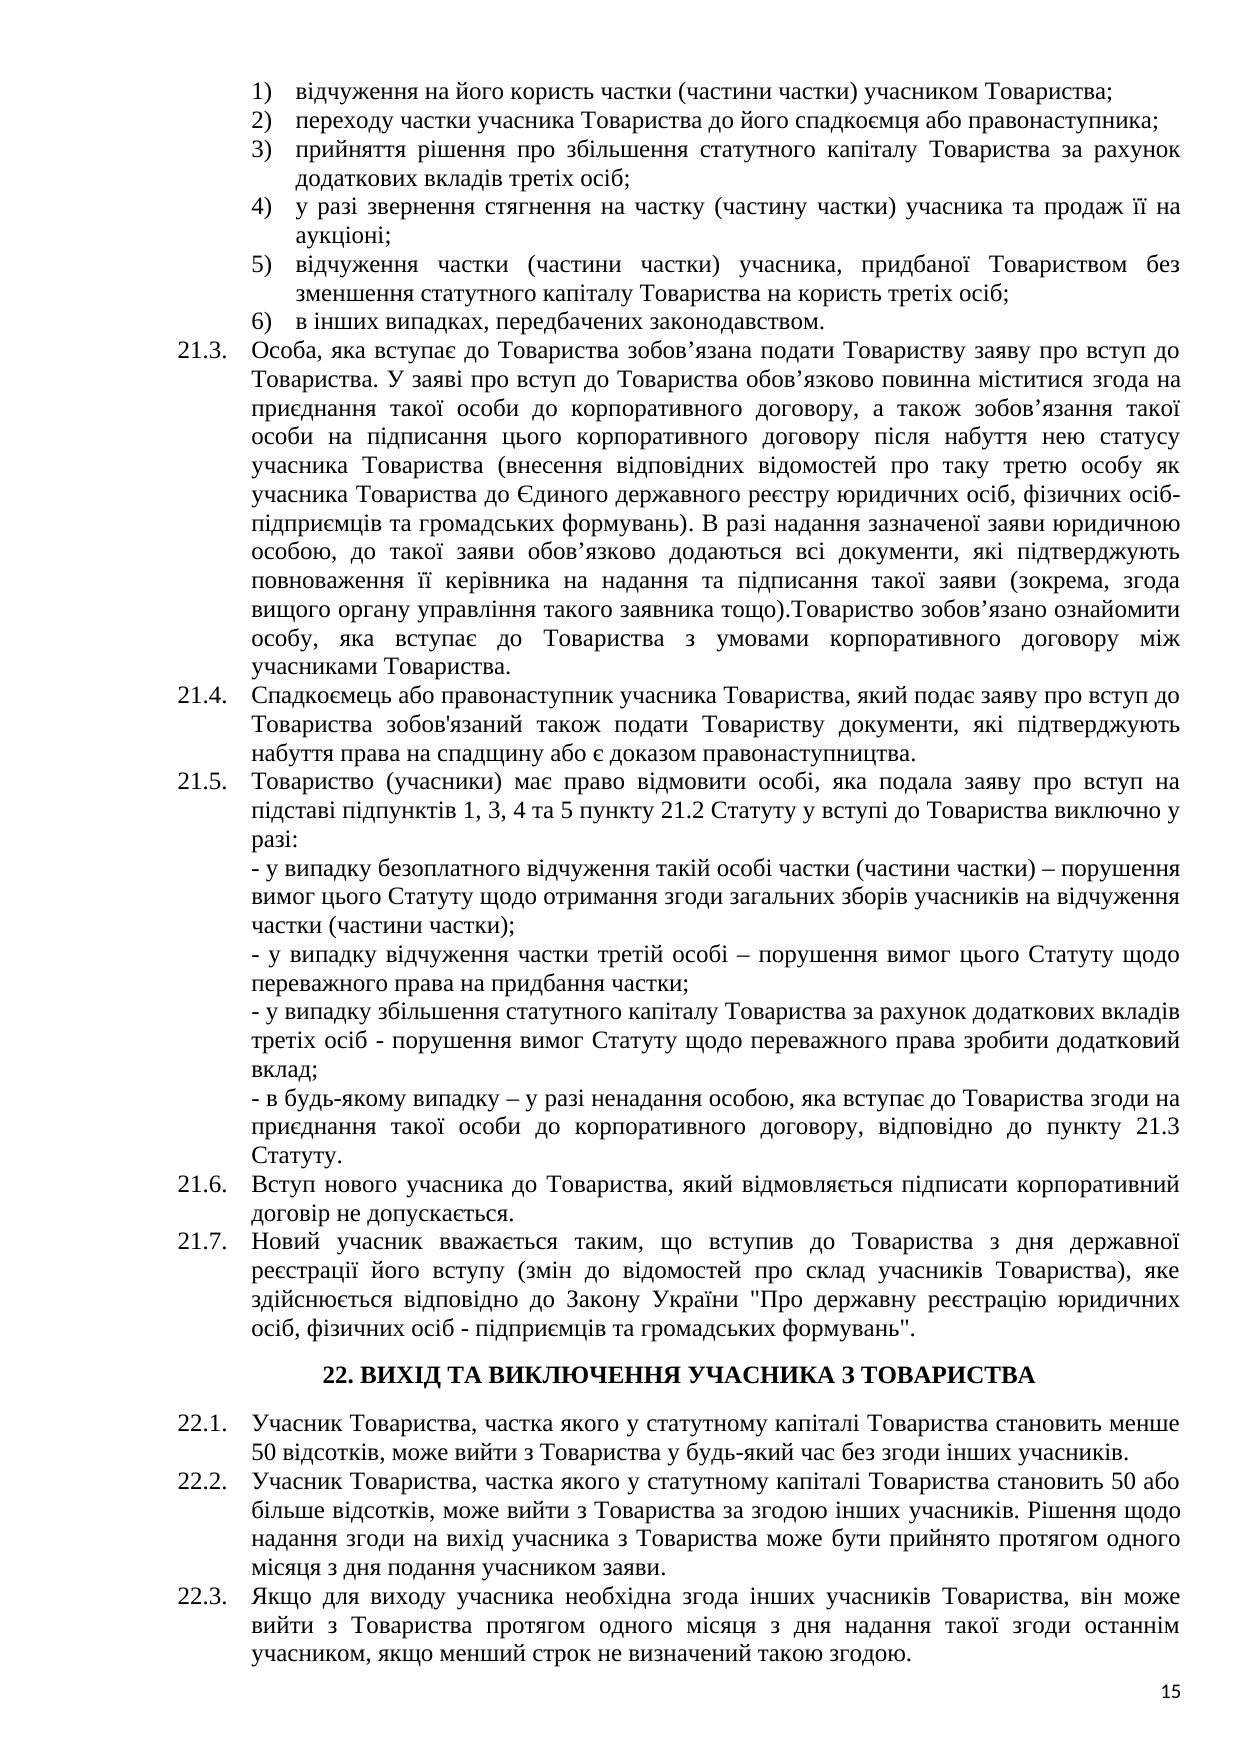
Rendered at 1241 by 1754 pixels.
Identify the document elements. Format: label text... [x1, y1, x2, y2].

text - у випадку збільшення статутного капіталу Товариства за рахунок додаткових вкладів третіх осіб - порушення вимог Статуту щодо переважного права зробити додатковий вклад; [177, 996, 1181, 1083]
text - у випадку безоплатного відчуження такій особі частки (частини частки) – порушення вимог цього Статуту щодо отримання згоди загальних зборів учасників на відчуження частки (частини частки); [177, 853, 1181, 939]
text 6) в інших випадках, передбачених законодавством. [251, 306, 1181, 335]
text 4) у разі звернення стягнення на частку (частину частки) учасника та продаж її на аукціоні; [251, 191, 1181, 249]
text - у випадку відчуження частки третій особі – порушення вимог цього Статуту щодо переважного права на придбання частки; [177, 939, 1181, 996]
text 3) прийняття рішення про збільшення статутного капіталу Товариства за рахунок додаткових вкладів третіх осіб; [251, 134, 1181, 191]
text 5) відчуження частки (частини частки) учасника, придбаної Товариством без зменшення статутного капіталу Товариства на користь третіх осіб; [251, 249, 1181, 306]
list Учасник Товариства, частка якого у статутному капіталі Товариства становить менше 50 відсотків, може вийти з Товариства у будь-який час без згоди інших учасників. [177, 1408, 1181, 1466]
text 21.6. Вступ нового учасника до Товариства, який відмовляється підписати корпоративний договір не допускається. [177, 1169, 1181, 1226]
text 21.4. Спадкоємець або правонаступник учасника Товариства, який подає заяву про вступ до Товариства зобов'язаний також подати Товариству документи, які підтверджують набуття права на спадщину або є доказом правонаступництва. [177, 680, 1181, 766]
text - в будь-якому випадку – у разі ненадання особою, яка вступає до Товариства згоди на приєднання такої особи до корпоративного договору, відповідно до пункту 21.3 Статуту. [177, 1083, 1181, 1169]
list Якщо для виходу учасника необхідна згода інших учасників Товариства, він може вийти з Товариства протягом одного місяця з дня надання такої згоди останнім учасником, якщо менший строк не визначений такою згодою. [177, 1581, 1181, 1667]
text 21.7. Новий учасник вважається таким, що вступив до Товариства з дня державної реєстрації його вступу (змін до відомостей про склад учасників Товариства), яке здійснюється відповідно до Закону України "Про державну реєстрацію юридичних осіб, фізичних осіб - підприємців та громадських формувань". [177, 1226, 1181, 1341]
text 22. ВИХІД ТА ВИКЛЮЧЕННЯ УЧАСНИКА З ТОВАРИСТВА [177, 1361, 1181, 1389]
text 1) відчуження на його користь частки (частини частки) учасником Товариства; [251, 76, 1181, 105]
list Учасник Товариства, частка якого у статутному капіталі Товариства становить 50 або більше відсотків, може вийти з Товариства за згодою інших учасників. Рішення щодо надання згоди на вихід учасника з Товариства може бути прийнято протягом одного місяця з дня подання учасником заяви. [177, 1466, 1181, 1581]
text 21.3. Особа, яка вступає до Товариства зобов’язана подати Товариству заяву про вступ до Товариства. У заяві про вступ до Товариства обов’язково повинна міститися згода на приєднання такої особи до корпоративного договору, а також зобов’язання такої особи на підписання цього корпоративного договору після набуття нею статусу учасника Товариства (внесення відповідних відомостей про таку третю особу як учасника Товариства до Єдиного державного реєстру юридичних осіб, фізичних осіб-підприємців та громадських формувань). В разі надання зазначеної заяви юридичною особою, до такої заяви обов’язково додаються всі документи, які підтверджують повноваження її керівника на надання та підписання такої заяви (зокрема, згода вищого органу управління такого заявника тощо).Товариство зобов’язано ознайомити особу, яка вступає до Товариства з умовами корпоративного договору між учасниками Товариства. [177, 335, 1181, 680]
text 2) переходу частки учасника Товариства до його спадкоємця або правонаступника; [251, 105, 1181, 134]
text 21.5. Товариство (учасники) має право відмовити особі, яка подала заяву про вступ на підставі підпунктів 1, 3, 4 та 5 пункту 21.2 Статуту у вступі до Товариства виключно у разі: [177, 766, 1181, 853]
